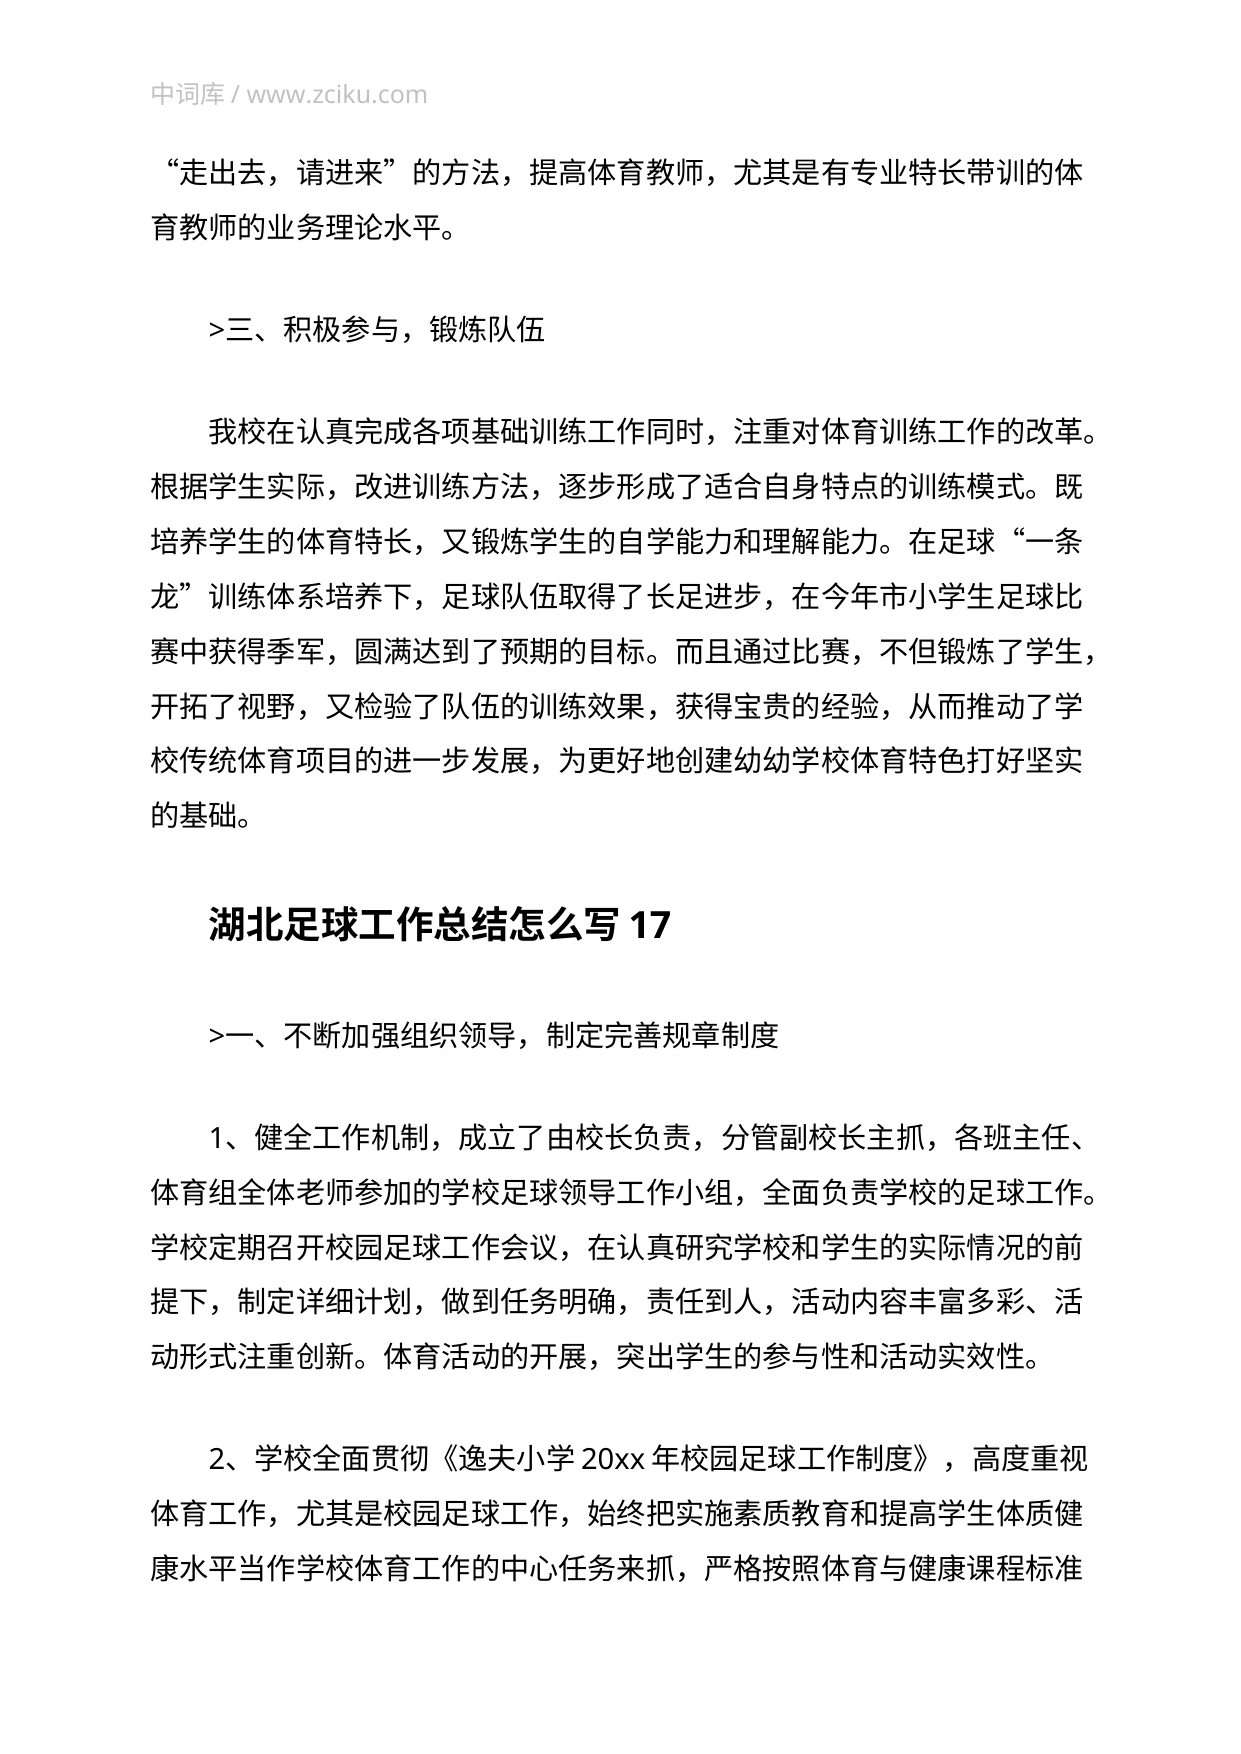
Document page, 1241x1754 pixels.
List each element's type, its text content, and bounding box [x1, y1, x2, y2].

text 湖北足球工作总结怎么写17 [150, 895, 1090, 949]
text >三、积极参与，锻炼队伍 [150, 307, 1090, 349]
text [150, 1436, 1090, 1588]
text >一、不断加强组织领导，制定完善规章制度 [150, 1012, 1090, 1055]
text 我校在认真完成各项基础训练工作同时，注重对体育训练工作的改革。根据学生实际，改进训练方法，逐步形成了适合自身特点的训练模式。既培养学生的体育特长，又锻炼学生的自学能力和理解能力。在足球“一条龙”训练体系培养下，足球队伍取得了长足进步，在今年市小学生足球比赛中获得季军，圆满达到了预期的目标。而且通过比赛，不但锻炼了学生，开拓了视野，又检验了队伍的训练效果，获得宝贵的经验，从而推动了学校传统体育项目的进一步发展，为更好地创建幼幼学校体育特色打好坚实的基础。 [150, 409, 1090, 835]
text 1、健全工作机制，成立了由校长负责，分管副校长主抓，各班主任、体育组全体老师参加的学校足球领导工作小组，全面负责学校的足球工作。学校定期召开校园足球工作会议，在认真研究学校和学生的实际情况的前提下，制定详细计划，做到任务明确，责任到人，活动内容丰富多彩、活动形式注重创新。体育活动的开展，突出学生的参与性和活动实效性。 [150, 1114, 1090, 1376]
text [150, 150, 1090, 247]
